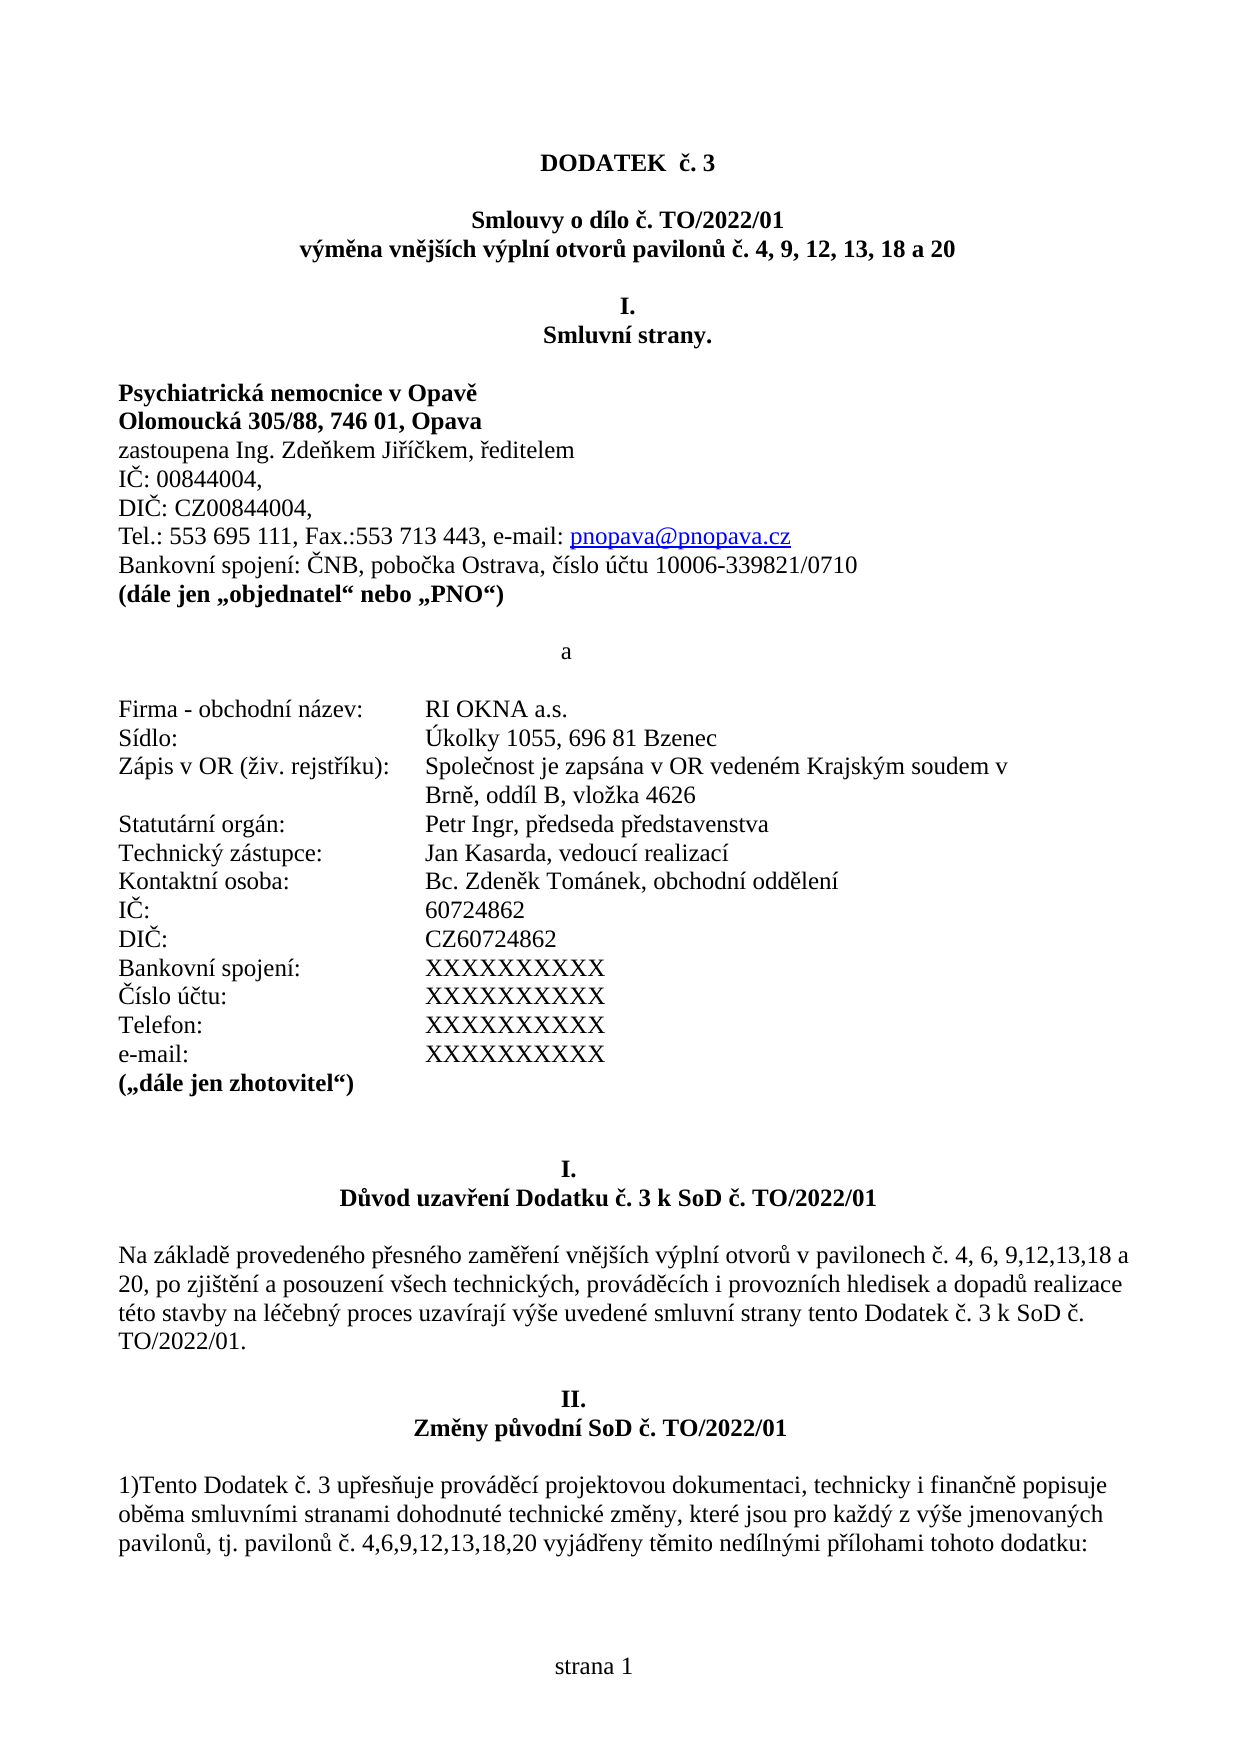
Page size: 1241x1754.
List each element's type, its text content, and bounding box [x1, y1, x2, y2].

table_cell XXXXXXXXXX [414, 981, 1066, 1010]
table_cell IČ: [107, 895, 413, 924]
table_cell XXXXXXXXXX [414, 1039, 1066, 1068]
table_cell Statutární orgán: [107, 809, 413, 838]
text výměna vnějších výplní otvorů pavilonů č. 4, 9, 12, 13, 18 a 20 [118, 234, 1137, 263]
text a [118, 636, 1137, 665]
table_cell Petr Ingr, předseda představenstva [414, 809, 1066, 838]
text IČ: 00844004, [118, 464, 1137, 493]
text II. [118, 1384, 1137, 1413]
table_cell Bankovní spojení: [107, 953, 413, 981]
table_cell Kontaktní osoba: [107, 866, 413, 895]
text DODATEK č. 3 [118, 148, 1137, 176]
text Psychiatrická nemocnice v Opavě [118, 378, 1137, 406]
text Bankovní spojení: ČNB, pobočka Ostrava, číslo účtu 10006-339821/0710 [118, 550, 1137, 579]
table_cell Zápis v OR (živ. rejstříku): [107, 751, 413, 809]
table_cell Číslo účtu: [107, 981, 413, 1010]
table_cell XXXXXXXXXX [414, 1010, 1066, 1039]
table_cell Sídlo: [107, 723, 413, 751]
table_cell Společnost je zapsána v OR vedeném Krajským soudem v Brně, oddíl B, vložka 4626 [414, 751, 1066, 809]
text Smlouvy o dílo č. TO/2022/01 [118, 205, 1137, 234]
text Na základě provedeného přesného zaměření vnějších výplní otvorů v pavilonech č. 4, 6, 9,12,13,18 a 20, po zjištění a posouzení všech technických, prováděcích i provozních hledisek a dopadů realizace této stavby na léčebný proces uzavírají výše uvedené smluvní strany tento Dodatek č. 3 k SoD č. TO/2022/01. [118, 1240, 1137, 1355]
text zastoupena Ing. Zdeňkem Jiříčkem, ředitelem [118, 435, 1137, 464]
text I. [118, 291, 1137, 320]
text I. [118, 1154, 1137, 1183]
text (dále jen „objednatel“ nebo „PNO“) [118, 579, 1137, 608]
table_cell Telefon: [107, 1010, 413, 1039]
text Smluvní strany. [118, 320, 1137, 349]
text Olomoucká 305/88, 746 01, Opava [118, 406, 1137, 435]
text 1)Tento Dodatek č. 3 upřesňuje prováděcí projektovou dokumentaci, technicky i finančně popisuje oběma smluvními stranami dohodnuté technické změny, které jsou pro každý z výše jmenovaných pavilonů, tj. pavilonů č. 4,6,9,12,13,18,20 vyjádřeny těmito nedílnými přílohami tohoto dodatku: [118, 1470, 1137, 1556]
table_cell e-mail: [107, 1039, 413, 1068]
table_cell Úkolky 1055, 696 81 Bzenec [414, 723, 1066, 751]
table_cell CZ60724862 [414, 924, 1066, 953]
text Důvod uzavření Dodatku č. 3 k SoD č. TO/2022/01 [118, 1183, 1137, 1211]
text DIČ: CZ00844004, [118, 493, 1137, 521]
table_header Firma - obchodní název: [107, 694, 413, 723]
table_header RI OKNA a.s. [414, 694, 1066, 723]
table_cell DIČ: [107, 924, 413, 953]
table_cell Technický zástupce: [107, 838, 413, 866]
text („dále jen zhotovitel“) [118, 1068, 1137, 1096]
text Tel.: 553 695 111, Fax.:553 713 443, e-mail: pnopava@pnopava.cz [118, 521, 1137, 550]
table_cell Bc. Zdeněk Tománek, obchodní oddělení [414, 866, 1066, 895]
table_cell XXXXXXXXXX [414, 953, 1066, 981]
table_cell 60724862 [414, 895, 1066, 924]
table_cell Jan Kasarda, vedoucí realizací [414, 838, 1066, 866]
text Změny původní SoD č. TO/2022/01 [339, 1413, 1137, 1441]
